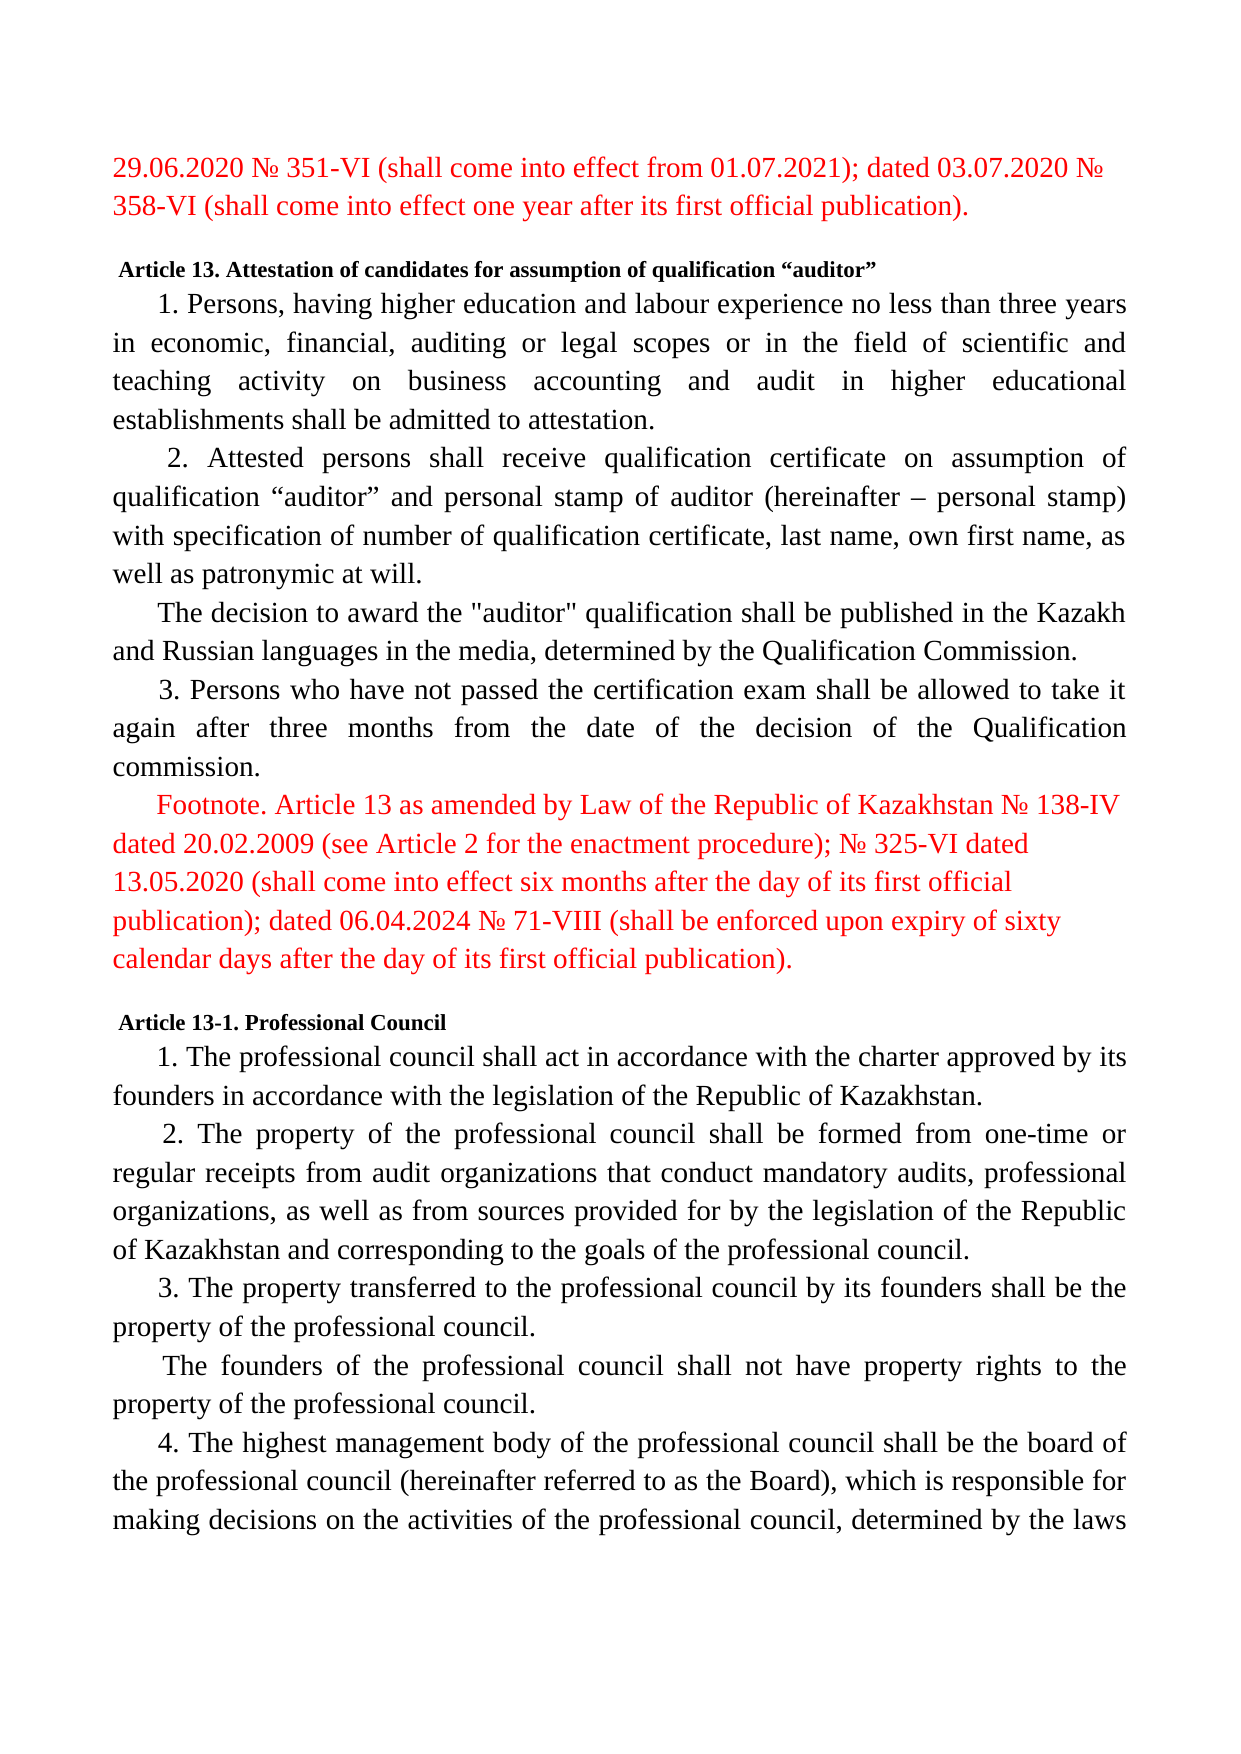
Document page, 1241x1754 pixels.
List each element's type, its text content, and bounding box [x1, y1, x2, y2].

text 3. The property transferred to the professional council by its founders shall be the property of the professional council. [112, 1271, 1128, 1343]
text 1. Persons, having higher education and labour experience no less than three years in economic, financial, auditing or legal scopes or in the field of scientific and teaching activity on business accounting and audit in higher educational establishments shall be admitted to attestation. [112, 286, 1128, 436]
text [112, 1425, 1128, 1535]
text 2. The property of the professional council shall be formed from one-time or regular receipts from audit organizations that conduct mandatory audits, professional organizations, as well as from sources provided for by the legislation of the Republic of Kazakhstan and corresponding to the goals of the professional council. [112, 1116, 1128, 1266]
text 2. Attested persons shall receive qualification certificate on assumption of qualification “auditor” and personal stamp of auditor (hereinafter – personal stamp) with specification of number of qualification certificate, last name, own first name, as well as patronymic at will. [112, 441, 1128, 590]
text Footnote. Article 13 as amended by Law of the Republic of Kazakhstan № 138-IV dated 20.02.2009 (see Article 2 for the enactment procedure); № 325-VІ dated 13.05.2020 (shall come into effect six months after the day of its first official publication); dated 06.04.2024 № 71-VIII (shall be enforced upon expiry of sixty calendar days after the day of its first official publication). [112, 787, 1128, 1005]
text The founders of the professional council shall not have property rights to the property of the professional council. [112, 1348, 1128, 1420]
text Article 13-1. Professional Council [112, 1009, 1128, 1036]
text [112, 150, 1128, 252]
text Article 13. Attestation of candidates for assumption of qualification “auditor” [112, 256, 1128, 282]
text The decision to award the "auditor" qualification shall be published in the Kazakh and Russian languages in the media, determined by the Qualification Commission. [112, 595, 1128, 667]
text 3. Persons who have not passed the certification exam shall be allowed to take it again after three months from the date of the decision of the Qualification commission. [112, 672, 1128, 782]
text 1. The professional council shall act in accordance with the charter approved by its founders in accordance with the legislation of the Republic of Kazakhstan. [112, 1039, 1128, 1111]
